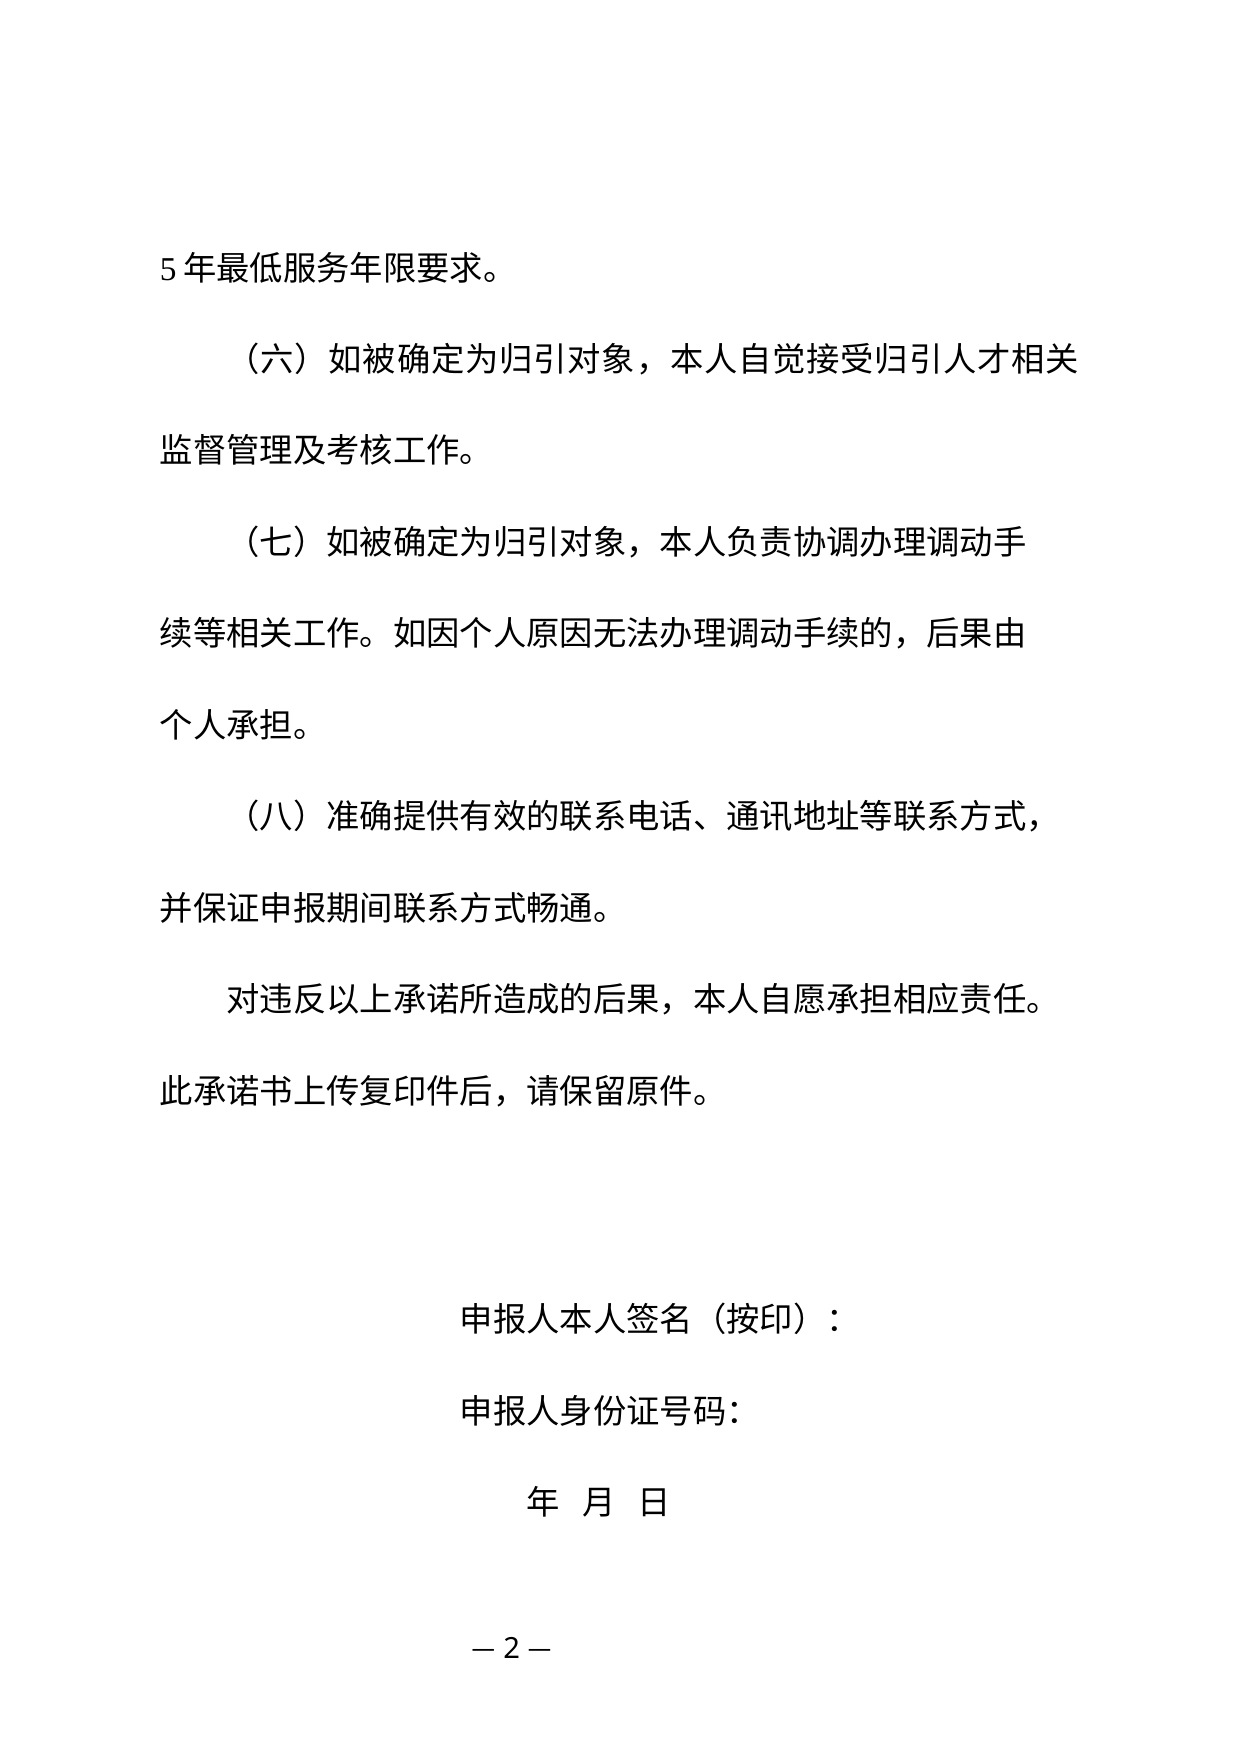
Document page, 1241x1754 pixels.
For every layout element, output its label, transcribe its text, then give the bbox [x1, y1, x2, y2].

text （八）准确提供有效的联系电话、通讯地址等联系方式， [159, 768, 1081, 860]
text 申报人本人签名（按印）： [159, 1272, 1081, 1363]
text 续等相关工作。如因个人原因无法办理调动手续的，后果由 [159, 586, 1081, 677]
text 并保证申报期间联系方式畅通。 [159, 860, 1081, 951]
text 申报人身份证号码： [159, 1363, 1081, 1454]
text 此承诺书上传复印件后，请保留原件。 [159, 1043, 1081, 1134]
text 年 月 日 [159, 1454, 1081, 1546]
text （七）如被确定为归引对象，本人负责协调办理调动手 [159, 494, 1081, 586]
text 对违反以上承诺所造成的后果，本人自愿承担相应责任。 [159, 951, 1081, 1043]
text 个人承担。 [159, 677, 1081, 768]
text （六）如被确定为归引对象，本人自觉接受归引人才相关监督管理及考核工作。 [159, 311, 1081, 494]
text 5年最低服务年限要求。 [159, 220, 1081, 311]
